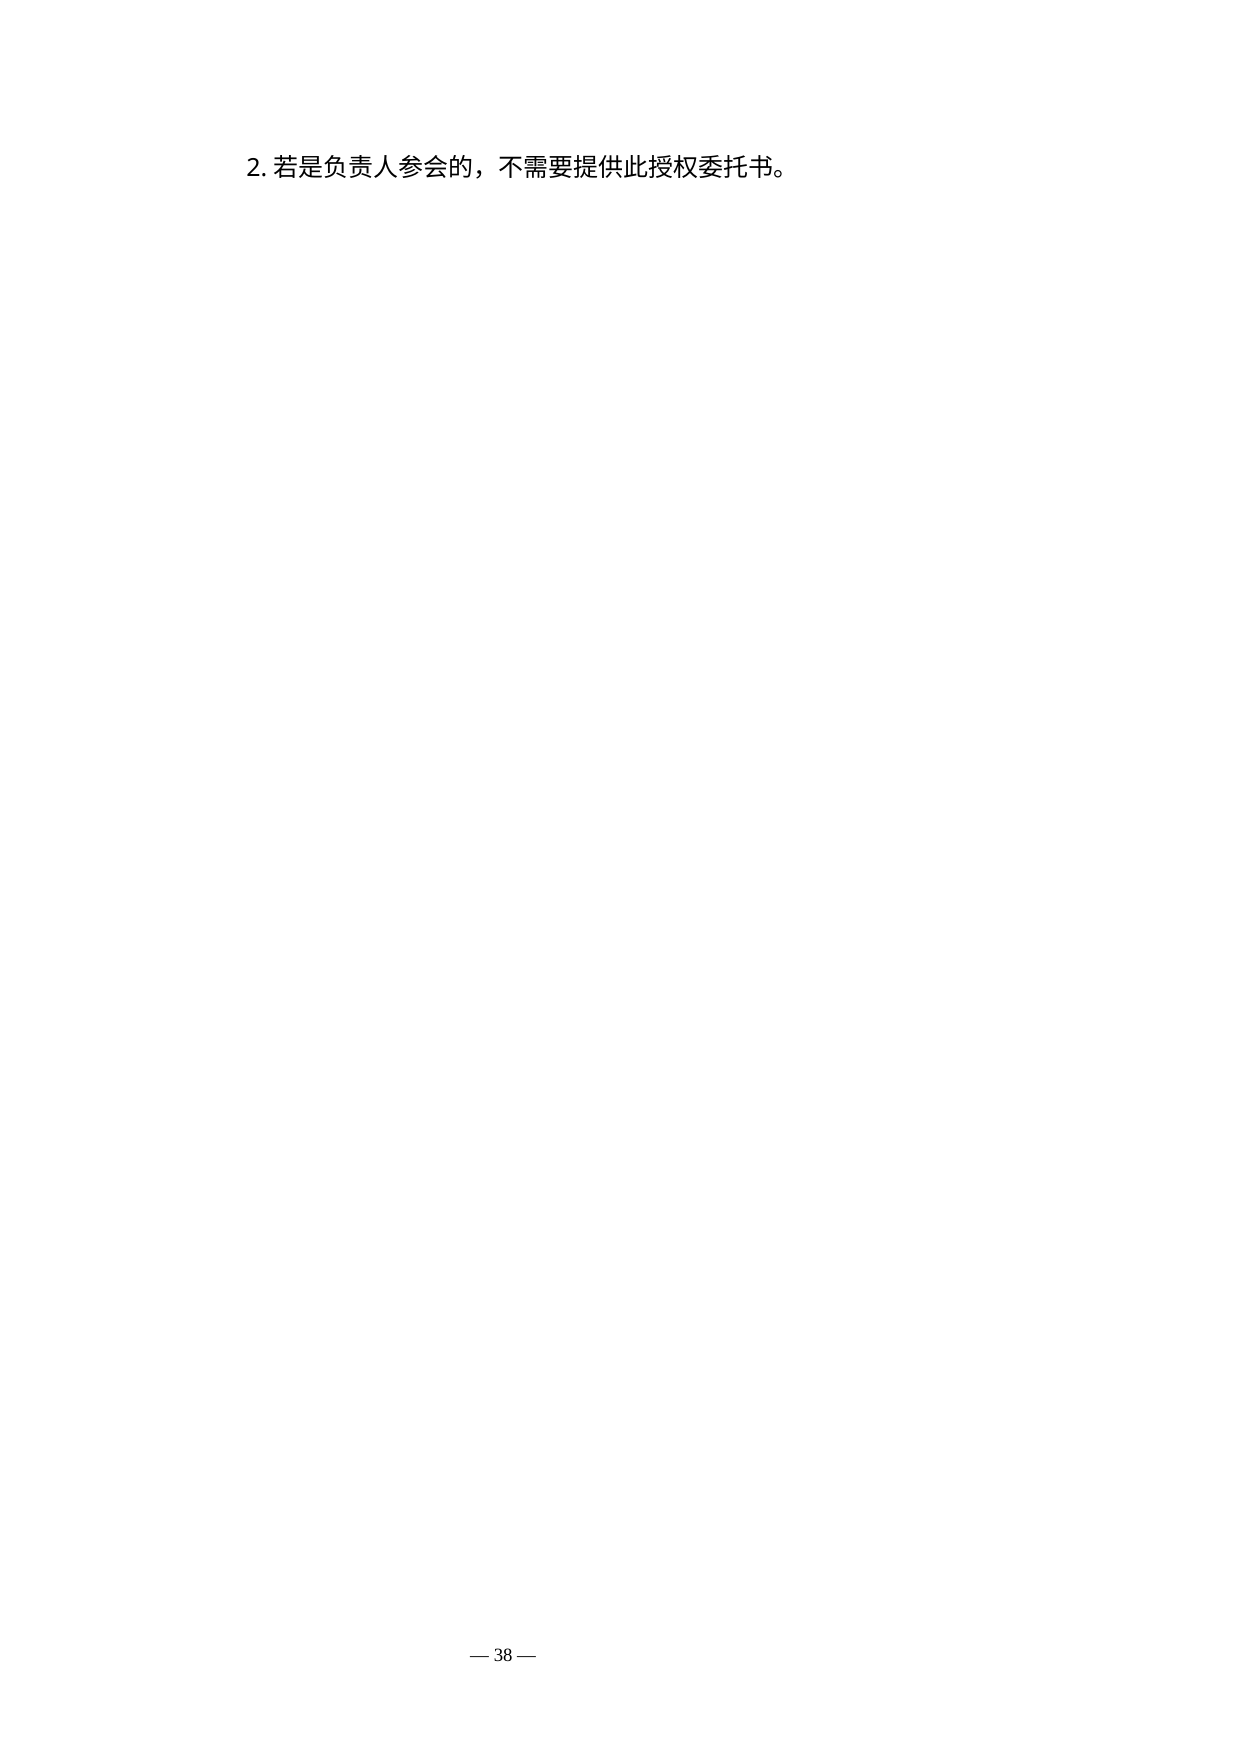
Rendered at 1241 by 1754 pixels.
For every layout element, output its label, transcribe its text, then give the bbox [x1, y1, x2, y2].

text 2. 若是负责人参会的，不需要提供此授权委托书。 [202, 148, 1092, 184]
